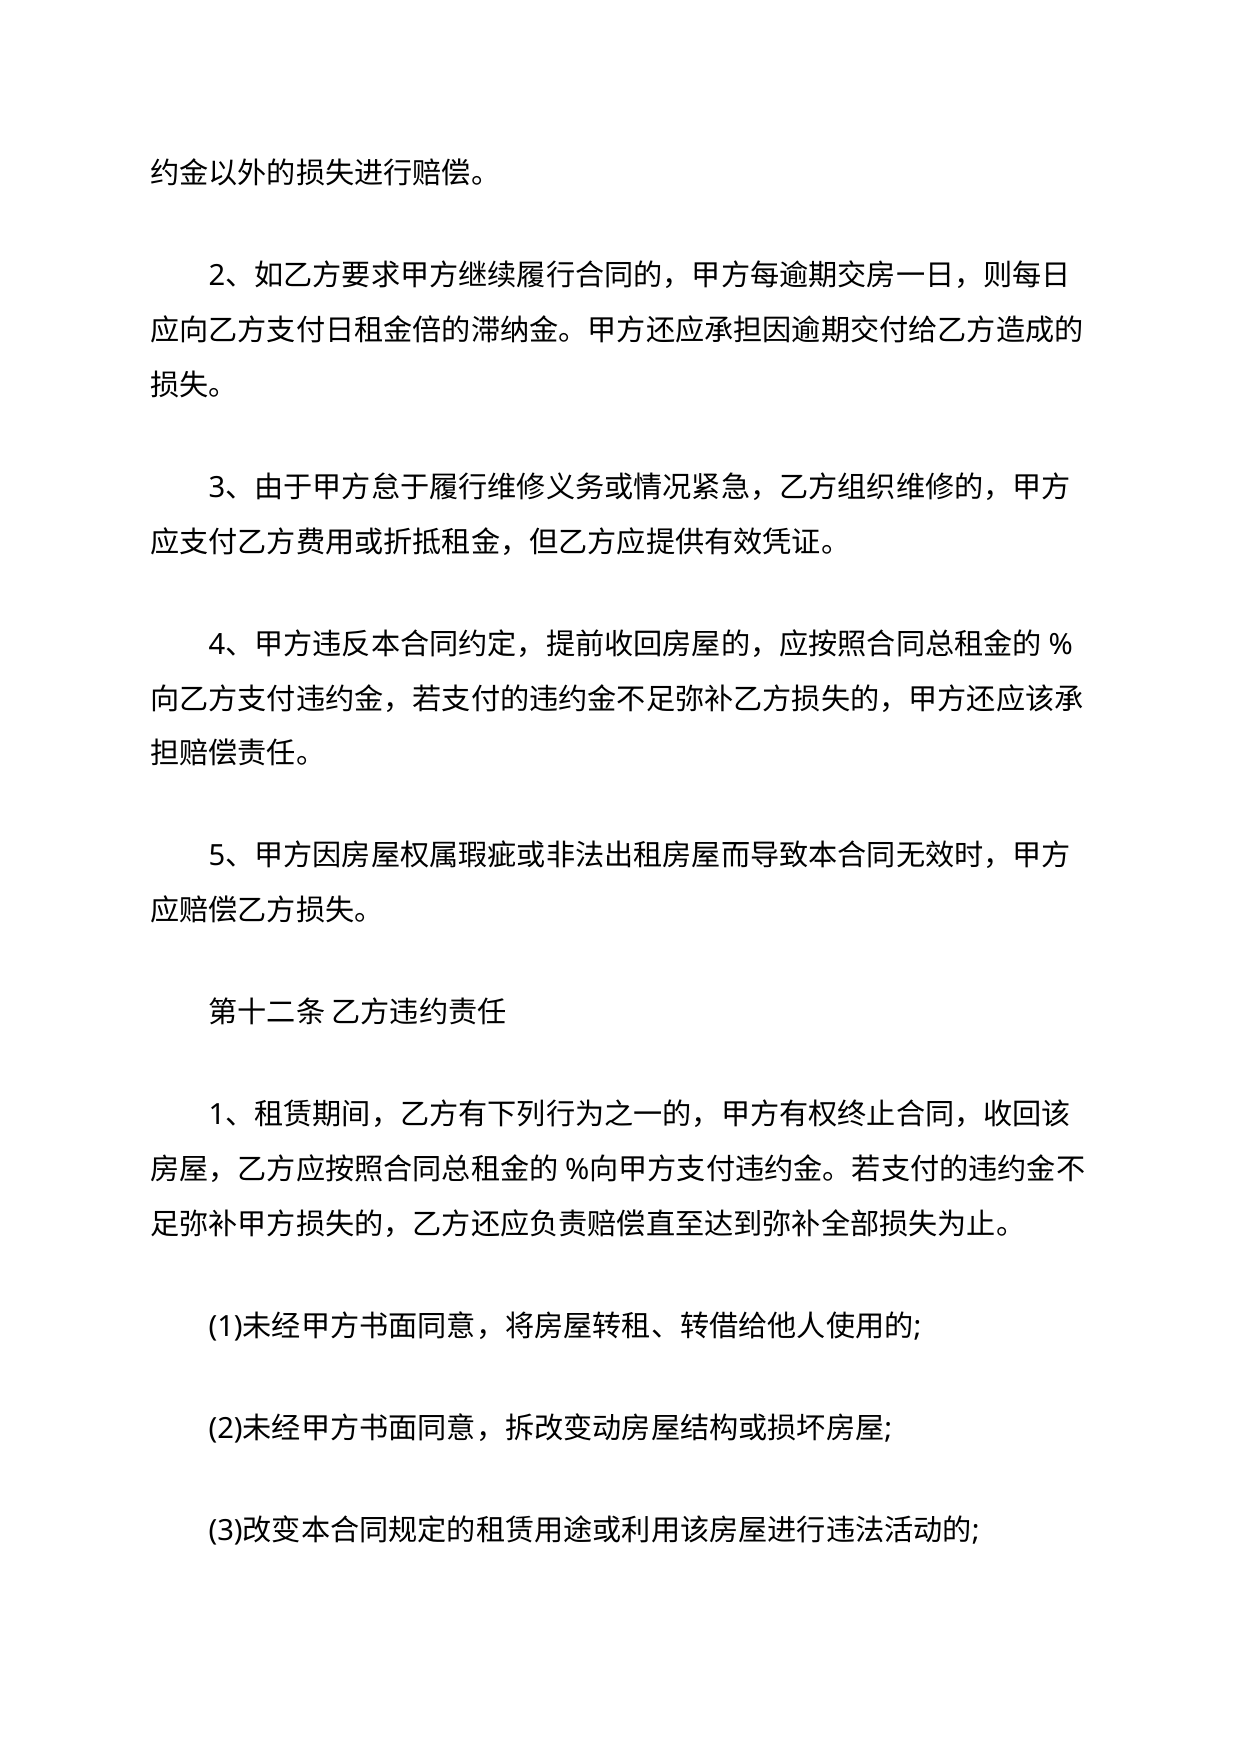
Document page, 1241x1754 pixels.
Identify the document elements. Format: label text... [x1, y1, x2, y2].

text 2、如乙方要求甲方继续履行合同的，甲方每逾期交房一日，则每日应向乙方支付日租金倍的滞纳金。甲方还应承担因逾期交付给乙方造成的损失。 [150, 252, 1090, 404]
text (1)未经甲方书面同意，将房屋转租、转借给他人使用的; [150, 1302, 1090, 1344]
text (3)改变本合同规定的租赁用途或利用该房屋进行违法活动的; [150, 1506, 1090, 1548]
text (2)未经甲方书面同意，拆改变动房屋结构或损坏房屋; [150, 1404, 1090, 1447]
text 1、租赁期间，乙方有下列行为之一的，甲方有权终止合同，收回该房屋，乙方应按照合同总租金的 %向甲方支付违约金。若支付的违约金不足弥补甲方损失的，乙方还应负责赔偿直至达到弥补全部损失为止。 [150, 1090, 1090, 1243]
text 第十二条 乙方违约责任 [150, 989, 1090, 1031]
text 5、甲方因房屋权属瑕疵或非法出租房屋而导致本合同无效时，甲方应赔偿乙方损失。 [150, 832, 1090, 929]
text 4、甲方违反本合同约定，提前收回房屋的，应按照合同总租金的 %向乙方支付违约金，若支付的违约金不足弥补乙方损失的，甲方还应该承担赔偿责任。 [150, 620, 1090, 772]
text 3、由于甲方怠于履行维修义务或情况紧急，乙方组织维修的，甲方应支付乙方费用或折抵租金，但乙方应提供有效凭证。 [150, 463, 1090, 561]
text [150, 150, 1090, 192]
